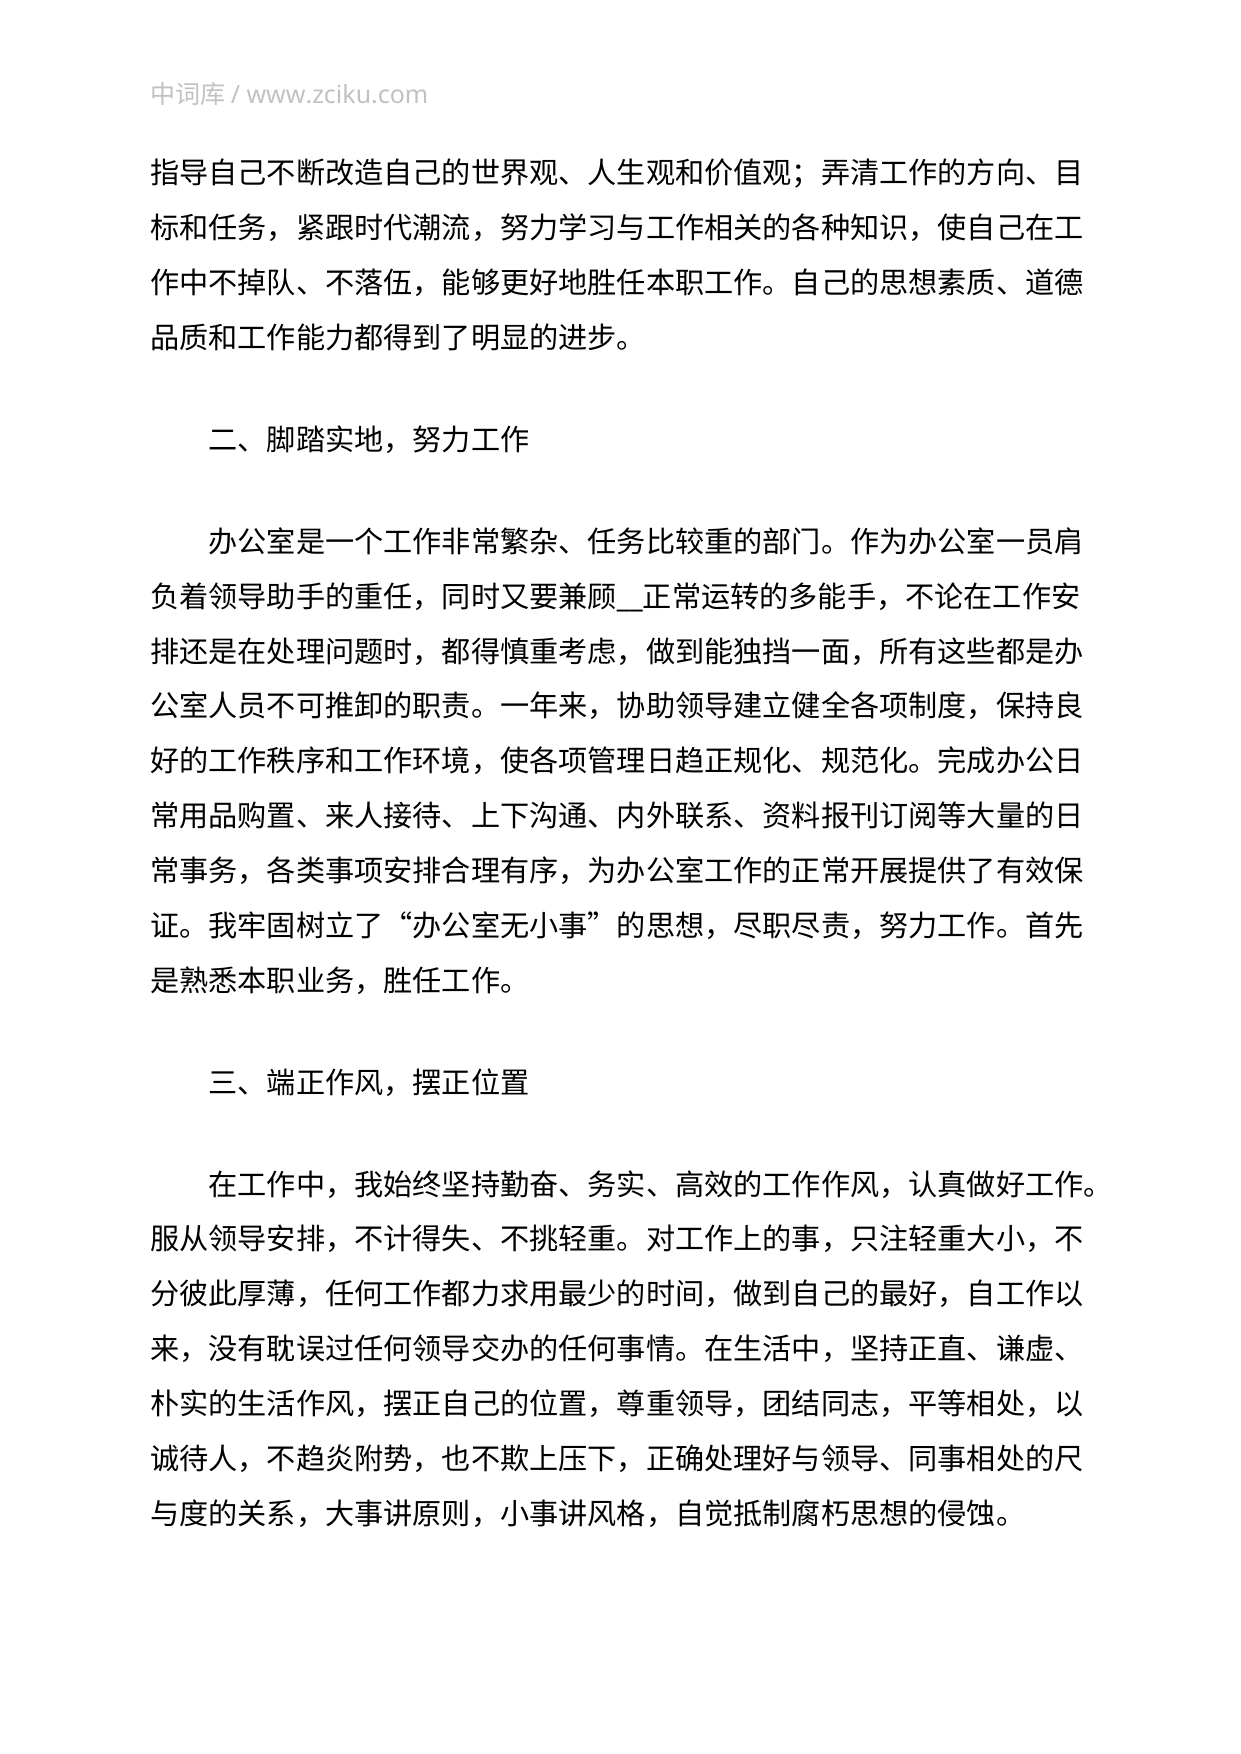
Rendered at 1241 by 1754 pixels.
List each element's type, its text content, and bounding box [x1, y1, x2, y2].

text 办公室是一个工作非常繁杂、任务比较重的部门。作为办公室一员肩负着领导助手的重任，同时又要兼顾__正常运转的多能手，不论在工作安排还是在处理问题时，都得慎重考虑，做到能独挡一面，所有这些都是办公室人员不可推卸的职责。一年来，协助领导建立健全各项制度，保持良好的工作秩序和工作环境，使各项管理日趋正规化、规范化。完成办公日常用品购置、来人接待、上下沟通、内外联系、资料报刊订阅等大量的日常事务，各类事项安排合理有序，为办公室工作的正常开展提供了有效保证。我牢固树立了“办公室无小事”的思想，尽职尽责，努力工作。首先是熟悉本职业务，胜任工作。 [150, 518, 1090, 1000]
text 二、脚踏实地，努力工作 [150, 416, 1090, 459]
text 三、端正作风，摆正位置 [150, 1059, 1090, 1102]
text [150, 150, 1090, 357]
text 在工作中，我始终坚持勤奋、务实、高效的工作作风，认真做好工作。服从领导安排，不计得失、不挑轻重。对工作上的事，只注轻重大小，不分彼此厚薄，任何工作都力求用最少的时间，做到自己的最好，自工作以来，没有耽误过任何领导交办的任何事情。在生活中，坚持正直、谦虚、朴实的生活作风，摆正自己的位置，尊重领导，团结同志，平等相处，以诚待人，不趋炎附势，也不欺上压下，正确处理好与领导、同事相处的尺与度的关系，大事讲原则，小事讲风格，自觉抵制腐朽思想的侵蚀。 [150, 1161, 1090, 1533]
